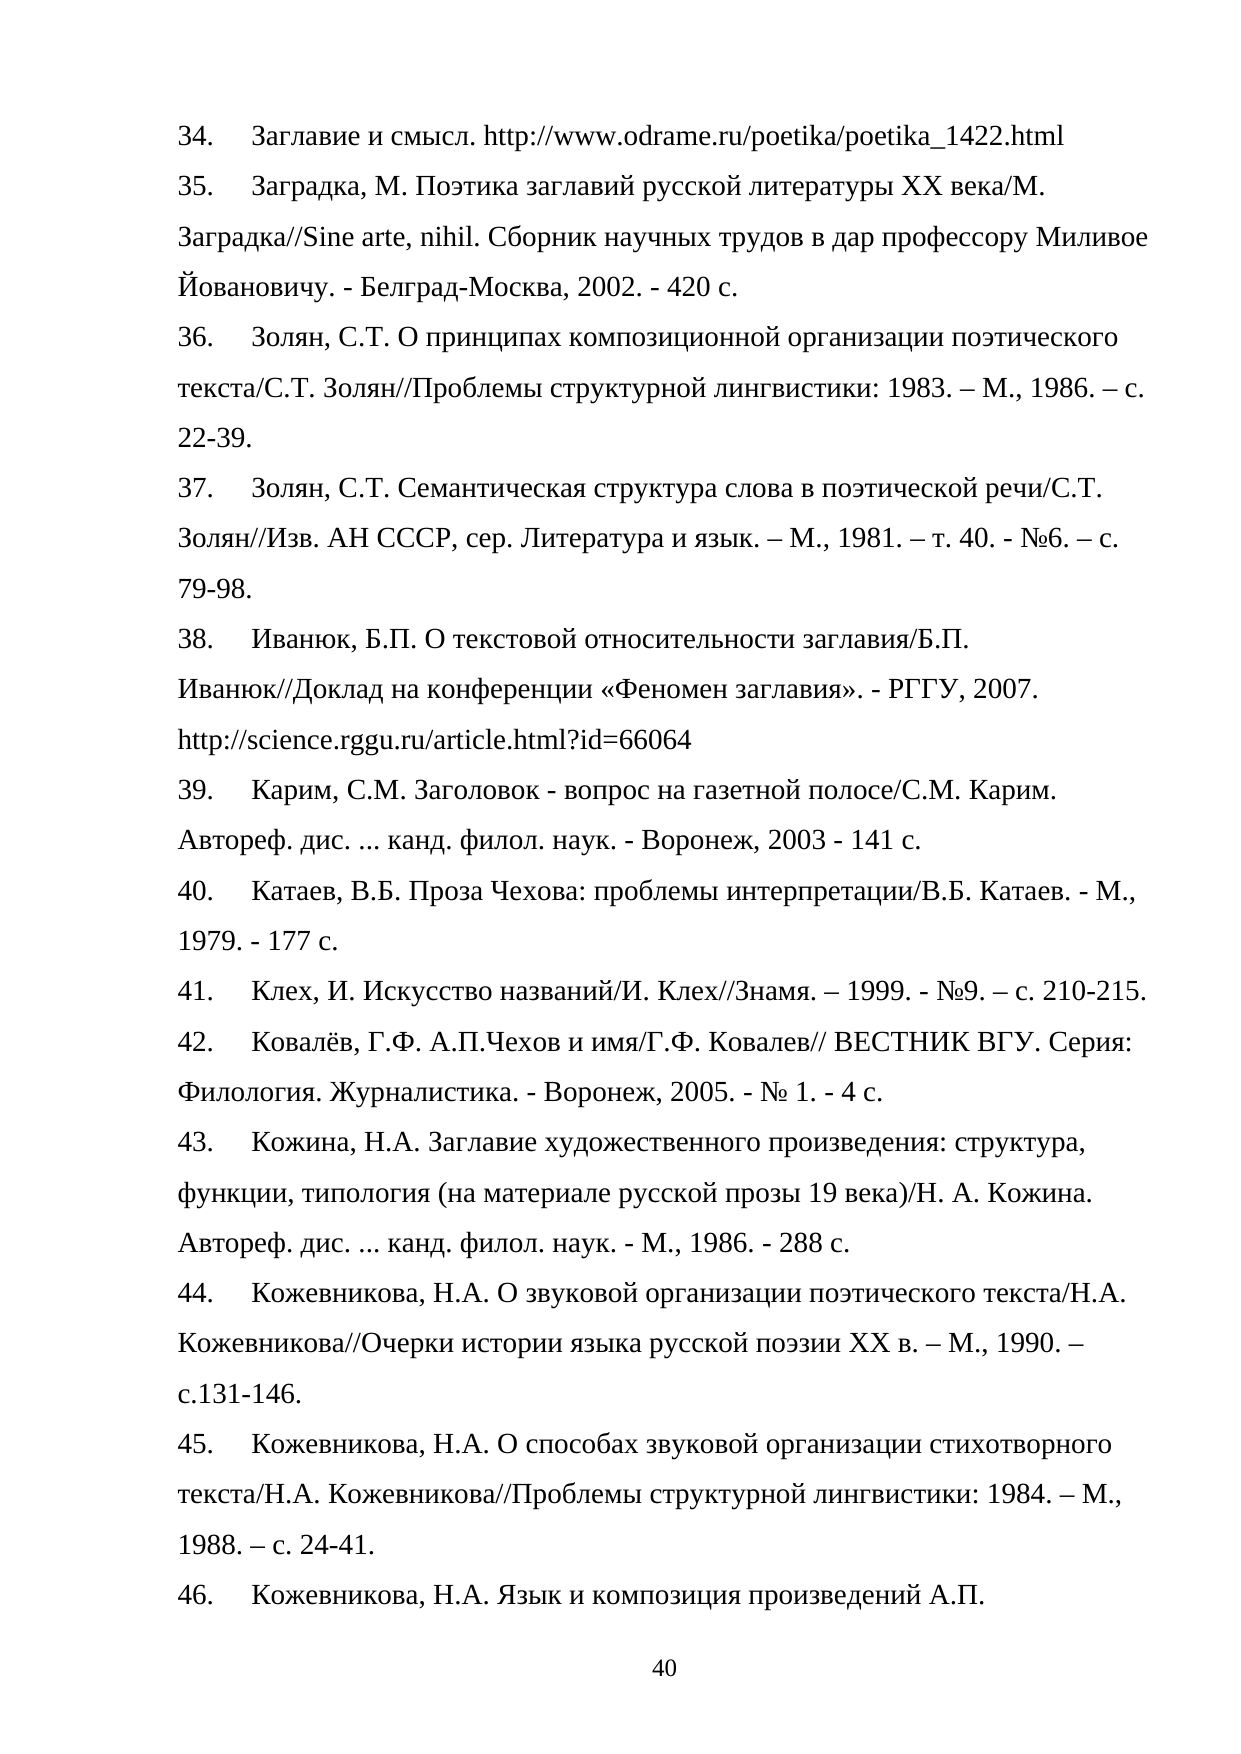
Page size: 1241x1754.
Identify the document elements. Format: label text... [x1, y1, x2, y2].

text 39. Карим, С.М. Заголовок - вопрос на газетной полосе/C.М. Карим. Автореф. дис. ... канд. филол. наук. - Воронеж, 2003 - 141 с. [177, 772, 1152, 856]
text 44. Кожевникова, Н.А. О звуковой организации поэтического текста/Н.А. Кожевникова//Очерки истории языка русской поэзии ХХ в. – М., 1990. – с.131-146. [177, 1275, 1152, 1409]
text 42. Ковалёв, Г.Ф. А.П.Чехов и имя/Г.Ф. Ковалев// ВЕСТНИК ВГУ. Серия: Филология. Журналистика. - Воронеж, 2005. - № 1. - 4 с. [177, 1024, 1152, 1108]
text 45. Кожевникова, Н.А. О способах звуковой организации стихотворного текста/Н.А. Кожевникова//Проблемы структурной лингвистики: 1984. – М., 1988. – с. 24-41. [177, 1426, 1152, 1560]
text 34. Заглавие и смысл. http://www.odrame.ru/poetika/poetika_1422.html [177, 118, 1152, 152]
text 38. Иванюк, Б.П. О текстовой относительности заглавия/Б.П. Иванюк//Доклад на конференции «Феномен заглавия». - РГГУ, 2007. http://science.rggu.ru/article.html?id=66064 [177, 621, 1152, 755]
text 35. Заградка, М. Поэтика заглавий русской литературы XX века/М. Заградка//Sine arte, nihil. Сборник научных трудов в дар профессору Миливое Йовановичу. - Белград-Москва, 2002. - 420 с. [177, 168, 1152, 303]
text 40. Катаев, В.Б. Проза Чехова: проблемы интерпретации/В.Б. Катаев. - М., 1979. - 177 с. [177, 873, 1152, 957]
text 36. Золян, С.Т. О принципах композиционной организации поэтического текста/С.Т. Золян//Проблемы структурной лингвистики: 1983. – М., 1986. – с. 22-39. [177, 319, 1152, 453]
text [177, 1577, 1152, 1611]
text 37. Золян, С.Т. Семантическая структура слова в поэтической речи/С.Т. Золян//Изв. АН СССР, сер. Литература и язык. – М., 1981. – т. 40. - №6. – с. 79-98. [177, 470, 1152, 604]
text 43. Кожина, Н.А. Заглавие художественного произведения: структура, функции, типология (на материале русской прозы 19 века)/Н. А. Кожина. Автореф. дис. ... канд. филол. наук. - М., 1986. - 288 с. [177, 1124, 1152, 1258]
text 41. Клех, И. Искусство названий/И. Клех//Знамя. – 1999. - №9. – с. 210-215. [177, 973, 1152, 1007]
